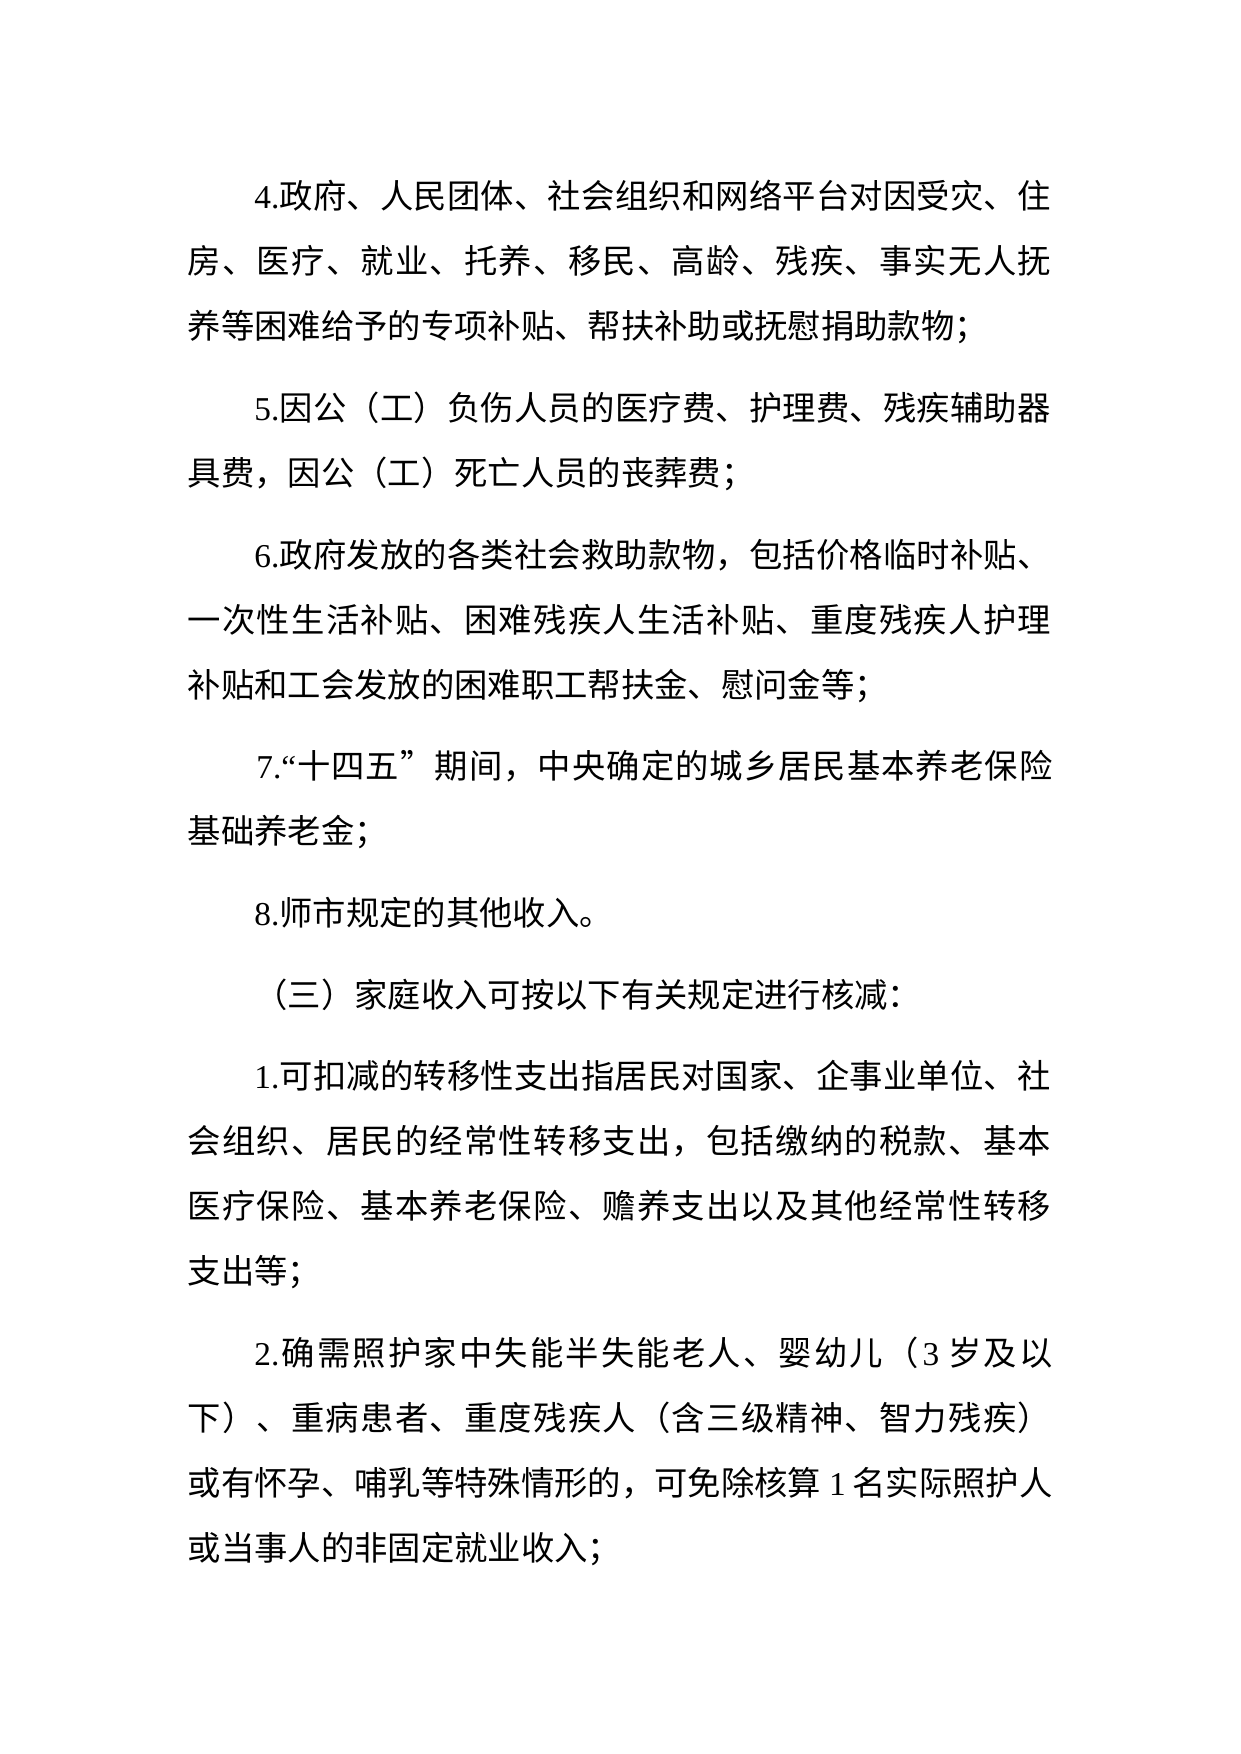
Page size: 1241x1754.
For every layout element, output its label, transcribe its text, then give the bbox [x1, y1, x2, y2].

text 2.确需照护家中失能半失能老人、婴幼儿（3岁及以下）、重病患者、重度残疾人（含三级精神、智力残疾），或有怀孕、哺乳等特殊情形的，可免除核算1名实际照护人或当事人的非固定就业收入； [187, 1319, 1053, 1579]
text 8.师市规定的其他收入。 [187, 879, 1053, 944]
text 5.因公（工）负伤人员的医疗费、护理费、残疾辅助器具费，因公（工）死亡人员的丧葬费； [187, 374, 1053, 504]
text 1.可扣减的转移性支出指居民对国家、企事业单位、社会组织、居民的经常性转移支出，包括缴纳的税款、基本医疗保险、基本养老保险、赡养支出以及其他经常性转移支出等； [187, 1042, 1053, 1302]
text （三）家庭收入可按以下有关规定进行核减： [187, 960, 1053, 1025]
text 4.政府、人民团体、社会组织和网络平台对因受灾、住房、医疗、就业、托养、移民、高龄、残疾、事实无人抚养等困难给予的专项补贴、帮扶补助或抚慰捐助款物； [187, 162, 1053, 357]
text 6.政府发放的各类社会救助款物，包括价格临时补贴、一次性生活补贴、困难残疾人生活补贴、重度残疾人护理补贴和工会发放的困难职工帮扶金、慰问金等； [187, 520, 1053, 715]
text 7.“十四五”期间，中央确定的城乡居民基本养老保险基础养老金； [187, 732, 1053, 862]
